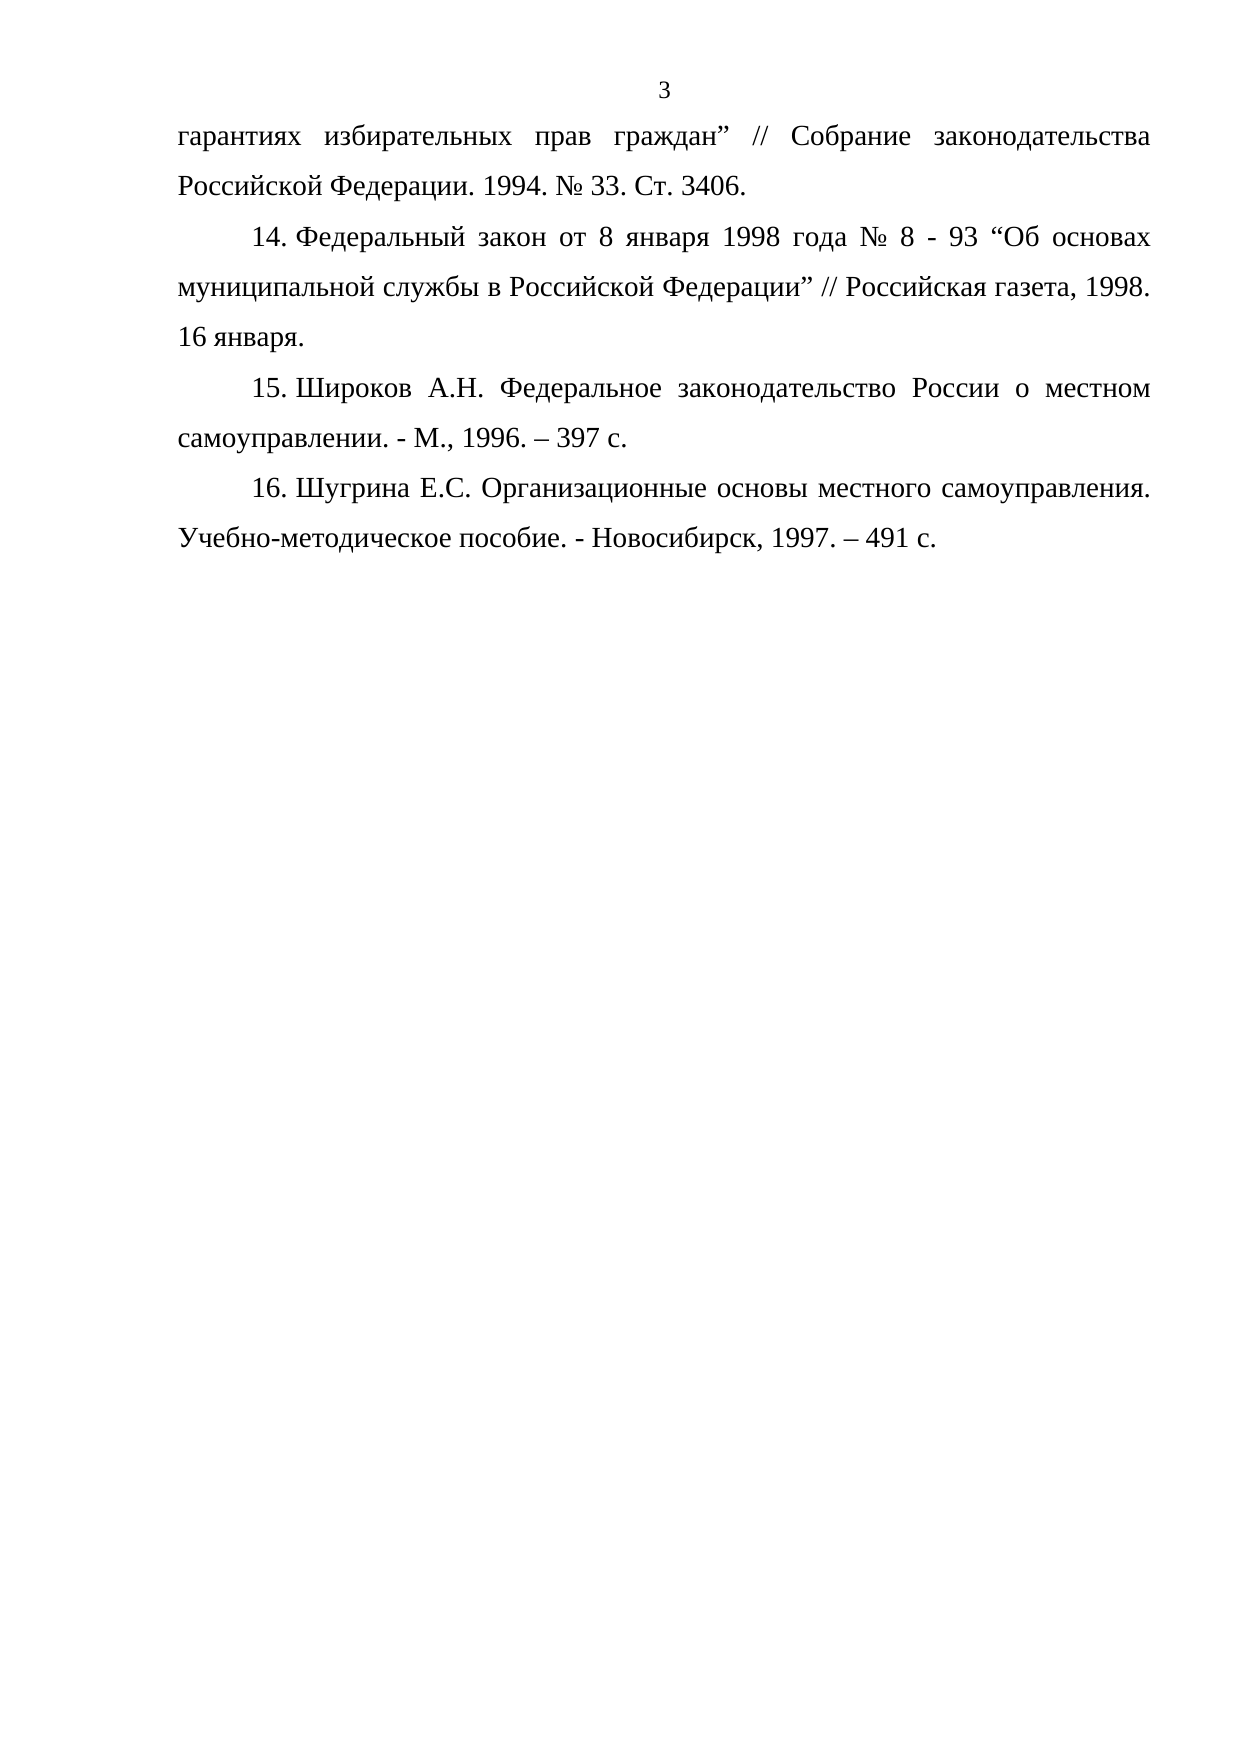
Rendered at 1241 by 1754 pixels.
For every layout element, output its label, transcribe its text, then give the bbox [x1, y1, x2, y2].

list Широков А.Н. Федеральное законодательство России о местном самоуправлении. - М., 1996. – 397 с. [177, 370, 1152, 453]
list Шугрина Е.С. Организационные основы местного самоуправления. Учебно-методическое пособие. - Новосибирск, 1997. – 491 с. [177, 470, 1152, 554]
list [177, 118, 1152, 202]
list Федеральный закон от 8 января 1998 года № 8 - 93 “Об основах муниципальной службы в Российской Федерации” // Российская газета, 1998. 16 января. [177, 219, 1152, 353]
